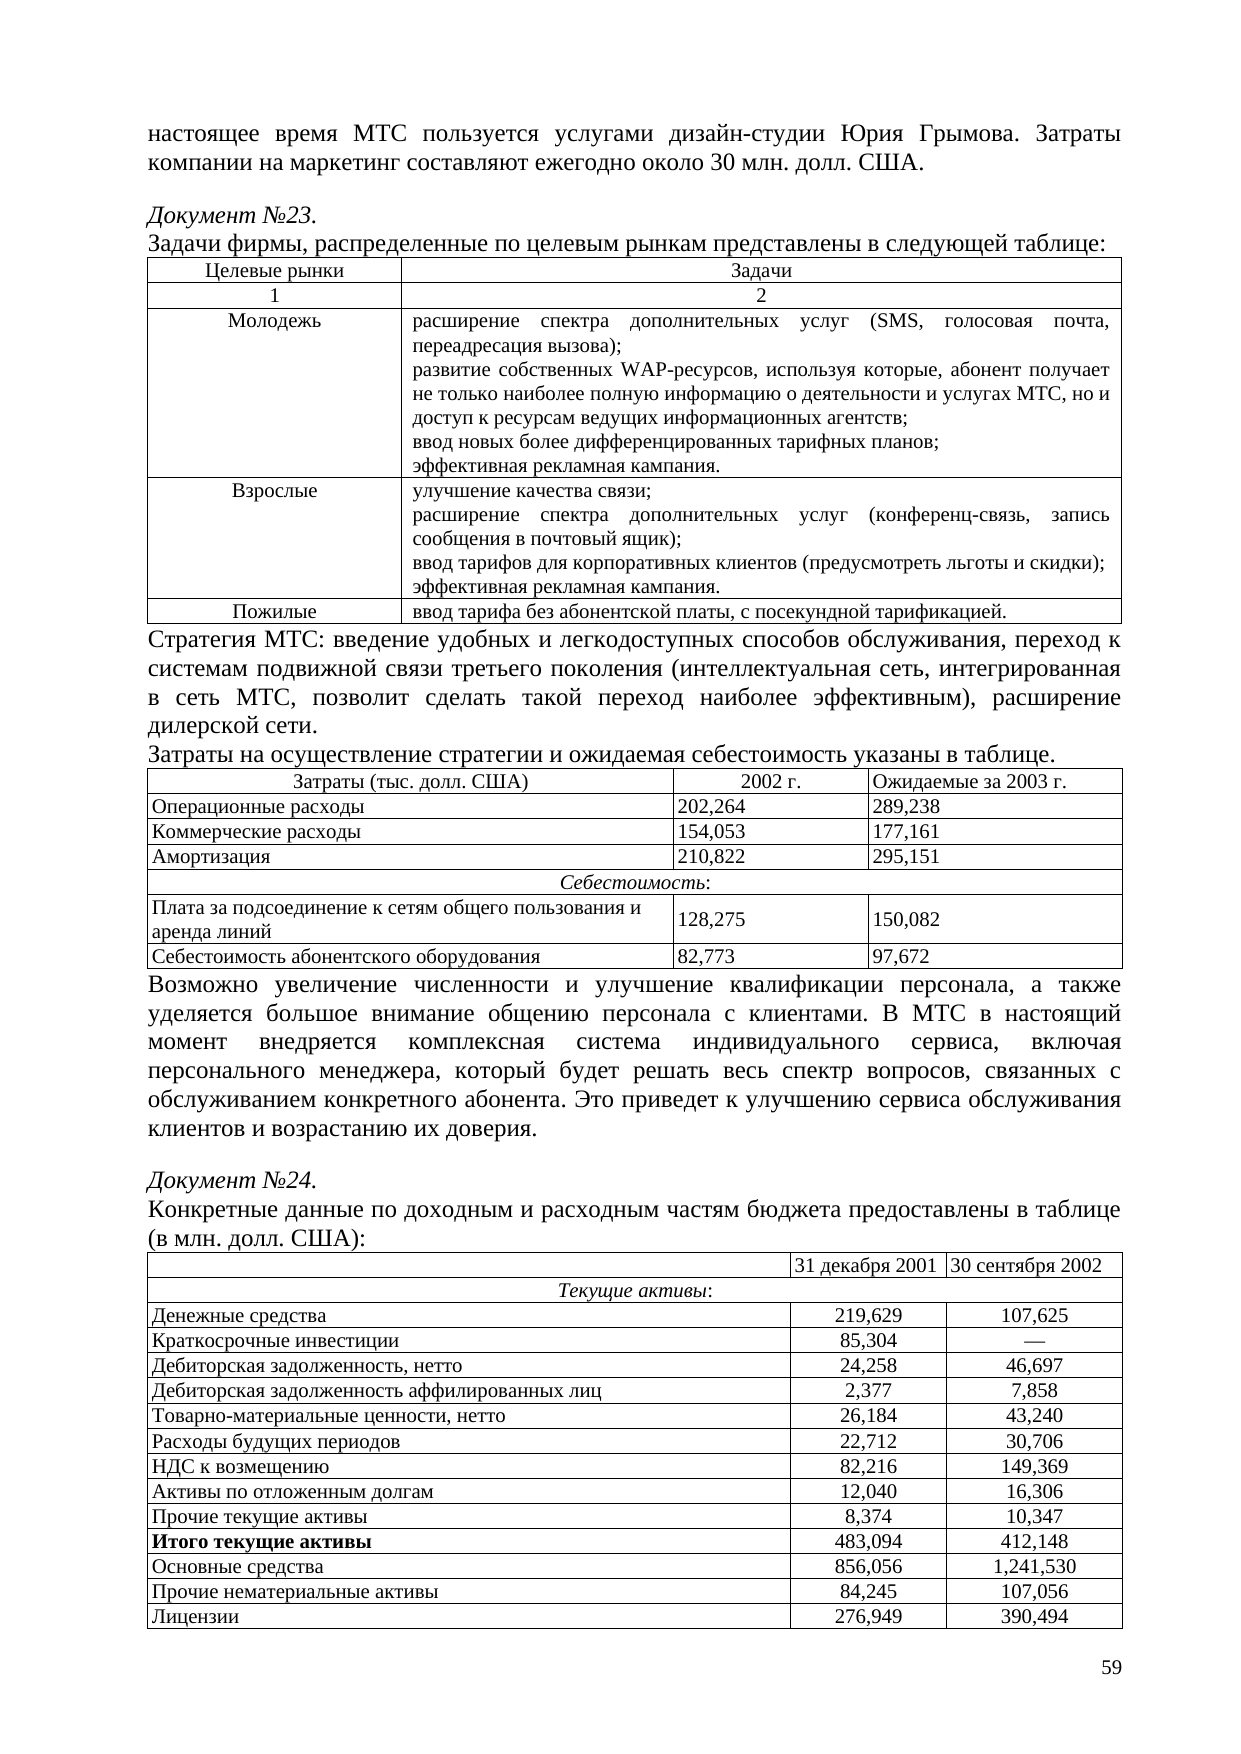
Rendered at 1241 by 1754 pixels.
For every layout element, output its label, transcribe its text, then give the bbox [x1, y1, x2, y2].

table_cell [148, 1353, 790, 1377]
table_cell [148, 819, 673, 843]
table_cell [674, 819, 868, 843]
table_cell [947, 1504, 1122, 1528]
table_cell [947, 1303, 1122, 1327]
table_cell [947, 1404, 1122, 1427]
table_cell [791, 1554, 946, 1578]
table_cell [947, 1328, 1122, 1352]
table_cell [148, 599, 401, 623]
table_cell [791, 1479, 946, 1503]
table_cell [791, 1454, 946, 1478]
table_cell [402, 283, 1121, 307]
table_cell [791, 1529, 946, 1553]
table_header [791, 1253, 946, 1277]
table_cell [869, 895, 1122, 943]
text Стратегия МТС: введение удобных и легкодоступных способов обслуживания, переход к системам подвижной связи третьего поколения (интеллектуальная сеть, интегрированная в сеть МТС, позволит сделать такой переход наиболее эффективным), расширение дилерской сети. [148, 624, 1122, 739]
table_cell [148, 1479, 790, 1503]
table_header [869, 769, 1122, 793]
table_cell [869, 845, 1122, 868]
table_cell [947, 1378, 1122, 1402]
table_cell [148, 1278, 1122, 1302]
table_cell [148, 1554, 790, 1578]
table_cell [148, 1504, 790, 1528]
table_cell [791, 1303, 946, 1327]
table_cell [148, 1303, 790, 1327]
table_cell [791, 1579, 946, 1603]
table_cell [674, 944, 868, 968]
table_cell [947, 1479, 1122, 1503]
text Задачи фирмы, распределенные по целевым рынкам представлены в следующей таблице: [148, 228, 1122, 257]
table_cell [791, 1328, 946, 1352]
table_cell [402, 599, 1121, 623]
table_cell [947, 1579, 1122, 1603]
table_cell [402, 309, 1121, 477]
text Документ №24. [148, 1166, 1122, 1194]
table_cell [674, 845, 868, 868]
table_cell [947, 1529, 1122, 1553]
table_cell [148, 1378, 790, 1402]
text Документ №23. [148, 200, 1122, 228]
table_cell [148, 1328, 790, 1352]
text Конкретные данные по доходным и расходным частям бюджета предоставлены в таблице (в млн. долл. США): [148, 1194, 1122, 1252]
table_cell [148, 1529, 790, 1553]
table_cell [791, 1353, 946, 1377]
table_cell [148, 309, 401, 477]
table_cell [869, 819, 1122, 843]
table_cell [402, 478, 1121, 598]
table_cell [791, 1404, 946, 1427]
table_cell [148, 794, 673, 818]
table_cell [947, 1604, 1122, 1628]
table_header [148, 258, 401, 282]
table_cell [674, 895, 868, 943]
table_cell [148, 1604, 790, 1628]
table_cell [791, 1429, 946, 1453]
text Возможно увеличение численности и улучшение квалификации персонала, а также уделяется большое внимание общению персонала с клиентами. В МТС в настоящий момент внедряется комплексная система индивидуального сервиса, включая персонального менеджера, который будет решать весь спектр вопросов, связанных с обслуживанием конкретного абонента. Это приведет к улучшению сервиса обслуживания клиентов и возрастанию их доверия. [148, 969, 1122, 1141]
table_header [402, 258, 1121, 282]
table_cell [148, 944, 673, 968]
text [148, 118, 1122, 176]
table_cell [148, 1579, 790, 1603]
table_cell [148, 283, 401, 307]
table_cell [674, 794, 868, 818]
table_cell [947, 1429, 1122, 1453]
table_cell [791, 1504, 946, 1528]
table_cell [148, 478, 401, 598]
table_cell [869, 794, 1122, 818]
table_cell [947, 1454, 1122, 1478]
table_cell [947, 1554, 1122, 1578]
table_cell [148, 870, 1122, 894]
text Затраты на осуществление стратегии и ожидаемая себестоимость указаны в таблице. [148, 739, 1122, 768]
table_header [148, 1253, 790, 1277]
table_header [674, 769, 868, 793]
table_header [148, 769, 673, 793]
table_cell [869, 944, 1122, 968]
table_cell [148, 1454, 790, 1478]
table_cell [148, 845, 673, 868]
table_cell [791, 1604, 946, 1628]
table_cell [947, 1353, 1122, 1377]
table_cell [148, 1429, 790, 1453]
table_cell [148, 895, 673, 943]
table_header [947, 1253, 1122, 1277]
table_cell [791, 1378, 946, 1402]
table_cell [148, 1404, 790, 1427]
